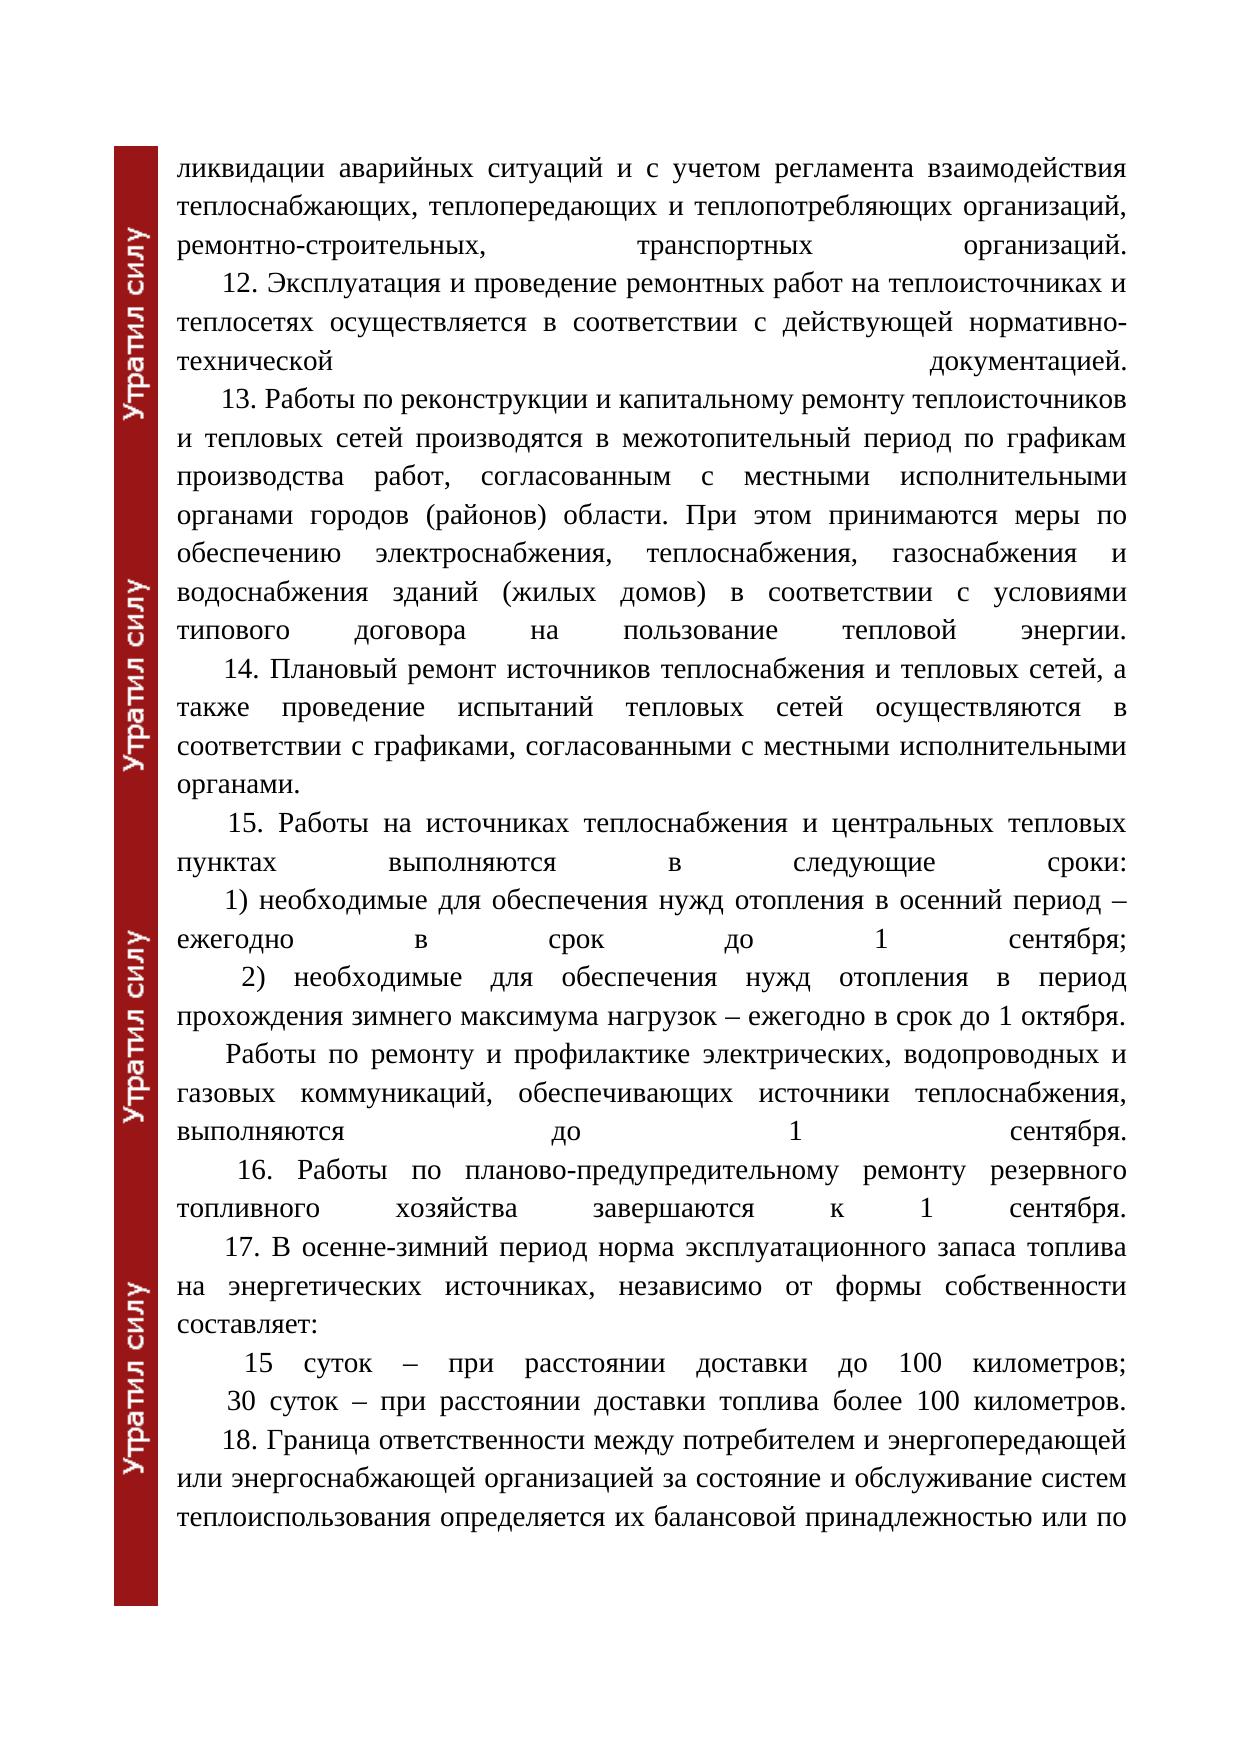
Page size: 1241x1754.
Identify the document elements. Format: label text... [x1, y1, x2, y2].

picture [114, 1532, 158, 1606]
picture [114, 146, 158, 150]
